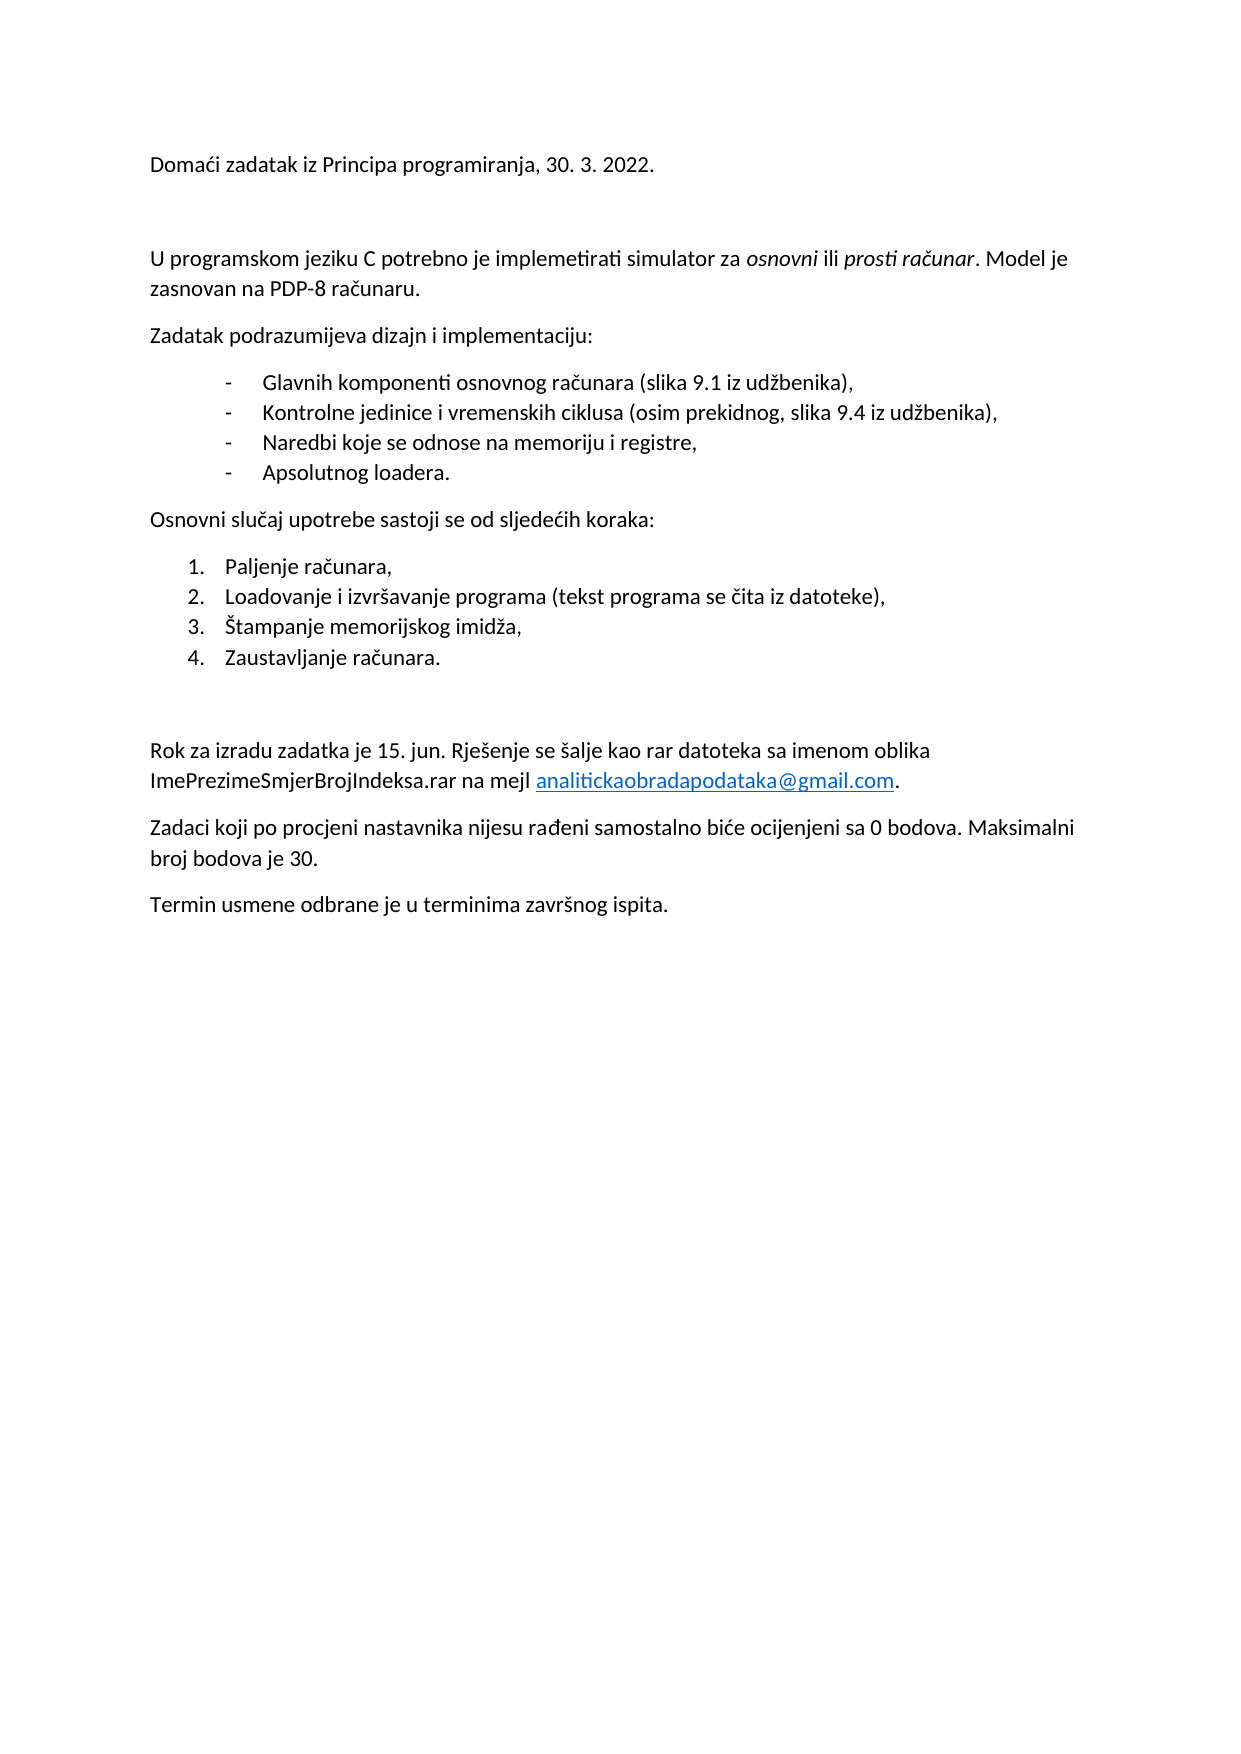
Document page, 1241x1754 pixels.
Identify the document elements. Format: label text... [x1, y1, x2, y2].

list Paljenje računara, [187, 552, 1090, 580]
list Glavnih komponenti osnovnog računara (slika 9.1 iz udžbenika), [225, 368, 1090, 396]
text Zadatak podrazumijeva dizajn i implementaciju: [150, 321, 1090, 349]
list Naredbi koje se odnose na memoriju i registre, [225, 428, 1090, 456]
list Zaustavljanje računara. [187, 643, 1090, 671]
text Zadaci koji po procjeni nastavnika nijesu rađeni samostalno biće ocijenjeni sa 0 bodova. Maksimalni broj bodova je 30. [150, 813, 1090, 872]
text Rok za izradu zadatka je 15. jun. Rješenje se šalje kao rar datoteka sa imenom oblika ImePrezimeSmjerBrojIndeksa.rar na mejl analitickaobradapodataka@gmail.com. [150, 736, 1090, 795]
text Osnovni slučaj upotrebe sastoji se od sljedećih koraka: [150, 505, 1090, 533]
list Štampanje memorijskog imidža, [187, 612, 1090, 641]
list Kontrolne jedinice i vremenskih ciklusa (osim prekidnog, slika 9.4 iz udžbenika), [225, 398, 1090, 426]
text U programskom jeziku C potrebno je implemetirati simulator za osnovni ili prosti računar. Model je zasnovan na PDP-8 računaru. [150, 244, 1090, 302]
text Domaći zadatak iz Principa programiranja, 30. 3. 2022. [150, 150, 1090, 178]
text Termin usmene odbrane je u terminima završnog ispita. [150, 891, 1090, 919]
list Loadovanje i izvršavanje programa (tekst programa se čita iz datoteke), [187, 582, 1090, 610]
list Apsolutnog loadera. [225, 458, 1090, 486]
